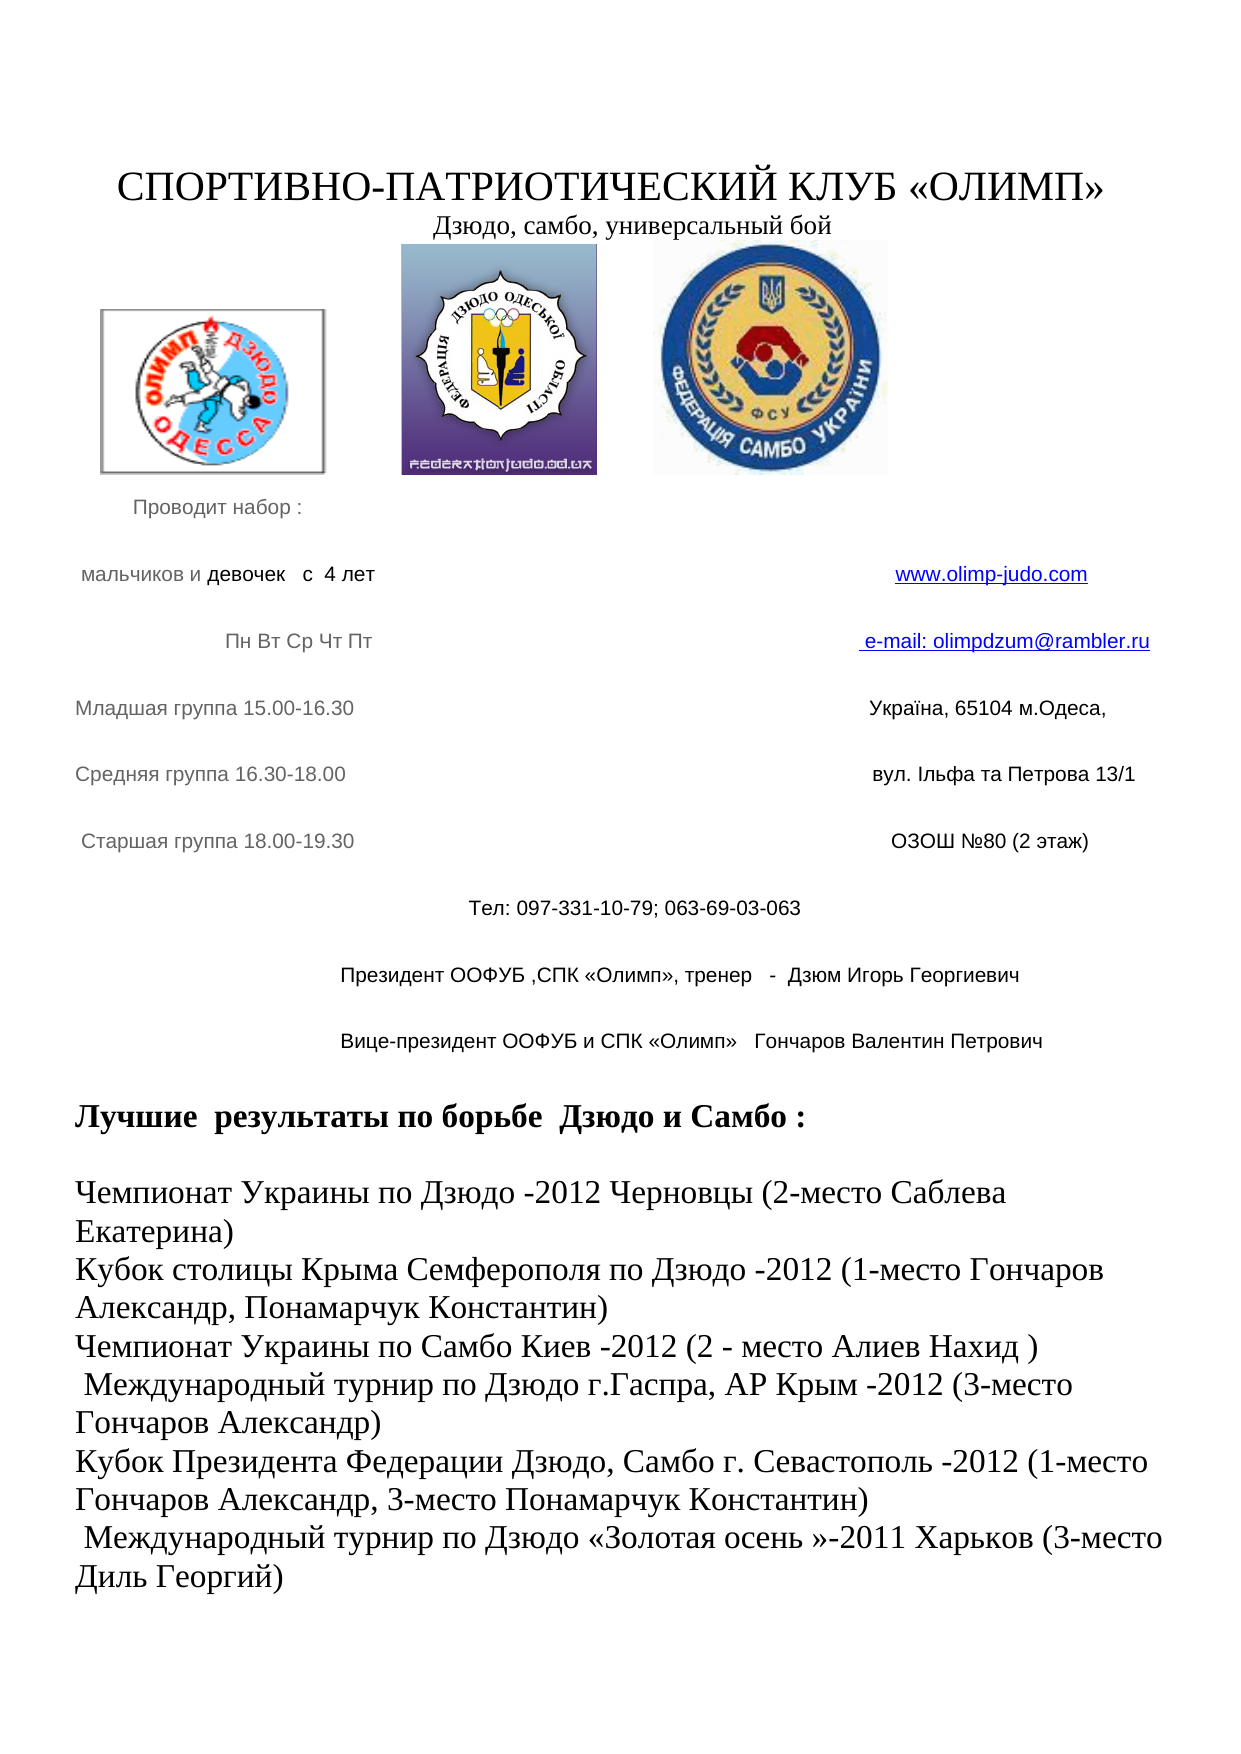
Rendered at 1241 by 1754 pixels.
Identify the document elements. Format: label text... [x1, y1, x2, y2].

text Средняя группа 16.30-18.00 вул. Ільфа та Петрова 13/1 [75, 762, 1165, 786]
text Лучшие результаты по борьбе Дзюдо и Самбо : Чемпионат Украины по Дзюдо -2012 Черновцы (2-место Саблева Екатерина) [75, 1096, 1165, 1249]
text Международный турнир по Дзюдо «Золотая осень »-2011 Харьков (3-место Диль Георгий) [75, 1518, 1165, 1594]
picture [401, 244, 597, 475]
text Международный турнир по Дзюдо г.Гаспра, АР Крым -2012 (3-место Гончаров Александр) [75, 1364, 1165, 1441]
text Младшая группа 15.00-16.30 Україна, 65104 м.Одеса, [75, 696, 1165, 719]
text Вице-президент ООФУБ и СПК «Олимп» Гончаров Валентин Петрович [75, 1029, 1165, 1053]
text Проводит набор : [75, 495, 1165, 519]
text Кубок Президента Федерации Дзюдо, Самбо г. Севастополь -2012 (1-место Гончаров Александр, 3-место Понамарчук Константин) [75, 1441, 1165, 1518]
text Чемпионат Украины по Самбо Киев -2012 (2 - место Алиев Нахид ) [75, 1326, 1165, 1364]
text Президент ООФУБ ,СПК «Олимп», тренер - Дзюм Игорь Георгиевич [75, 963, 1165, 987]
text Тел: 097-331-10-79; 063-69-03-063 [75, 896, 1165, 920]
picture [100, 309, 327, 475]
text Дзюдо, самбо, универсальный бой [75, 209, 1165, 240]
text СПОРТИВНО-ПАТРИОТИЧЕСКИЙ КЛУБ «ОЛИМП» [75, 161, 1165, 209]
picture [653, 240, 888, 475]
text Кубок столицы Крыма Семферополя по Дзюдо -2012 (1-место Гончаров Александр, Понамарчук Константин) [75, 1249, 1165, 1326]
text мальчиков и девочек с 4 лет www.olimp-judo.com [75, 562, 1165, 586]
text Пн Вт Ср Чт Пт e-mail: olimpdzum@rambler.ru [75, 629, 1165, 653]
text Старшая группа 18.00-19.30 ОЗОШ №80 (2 этаж) [75, 829, 1165, 853]
